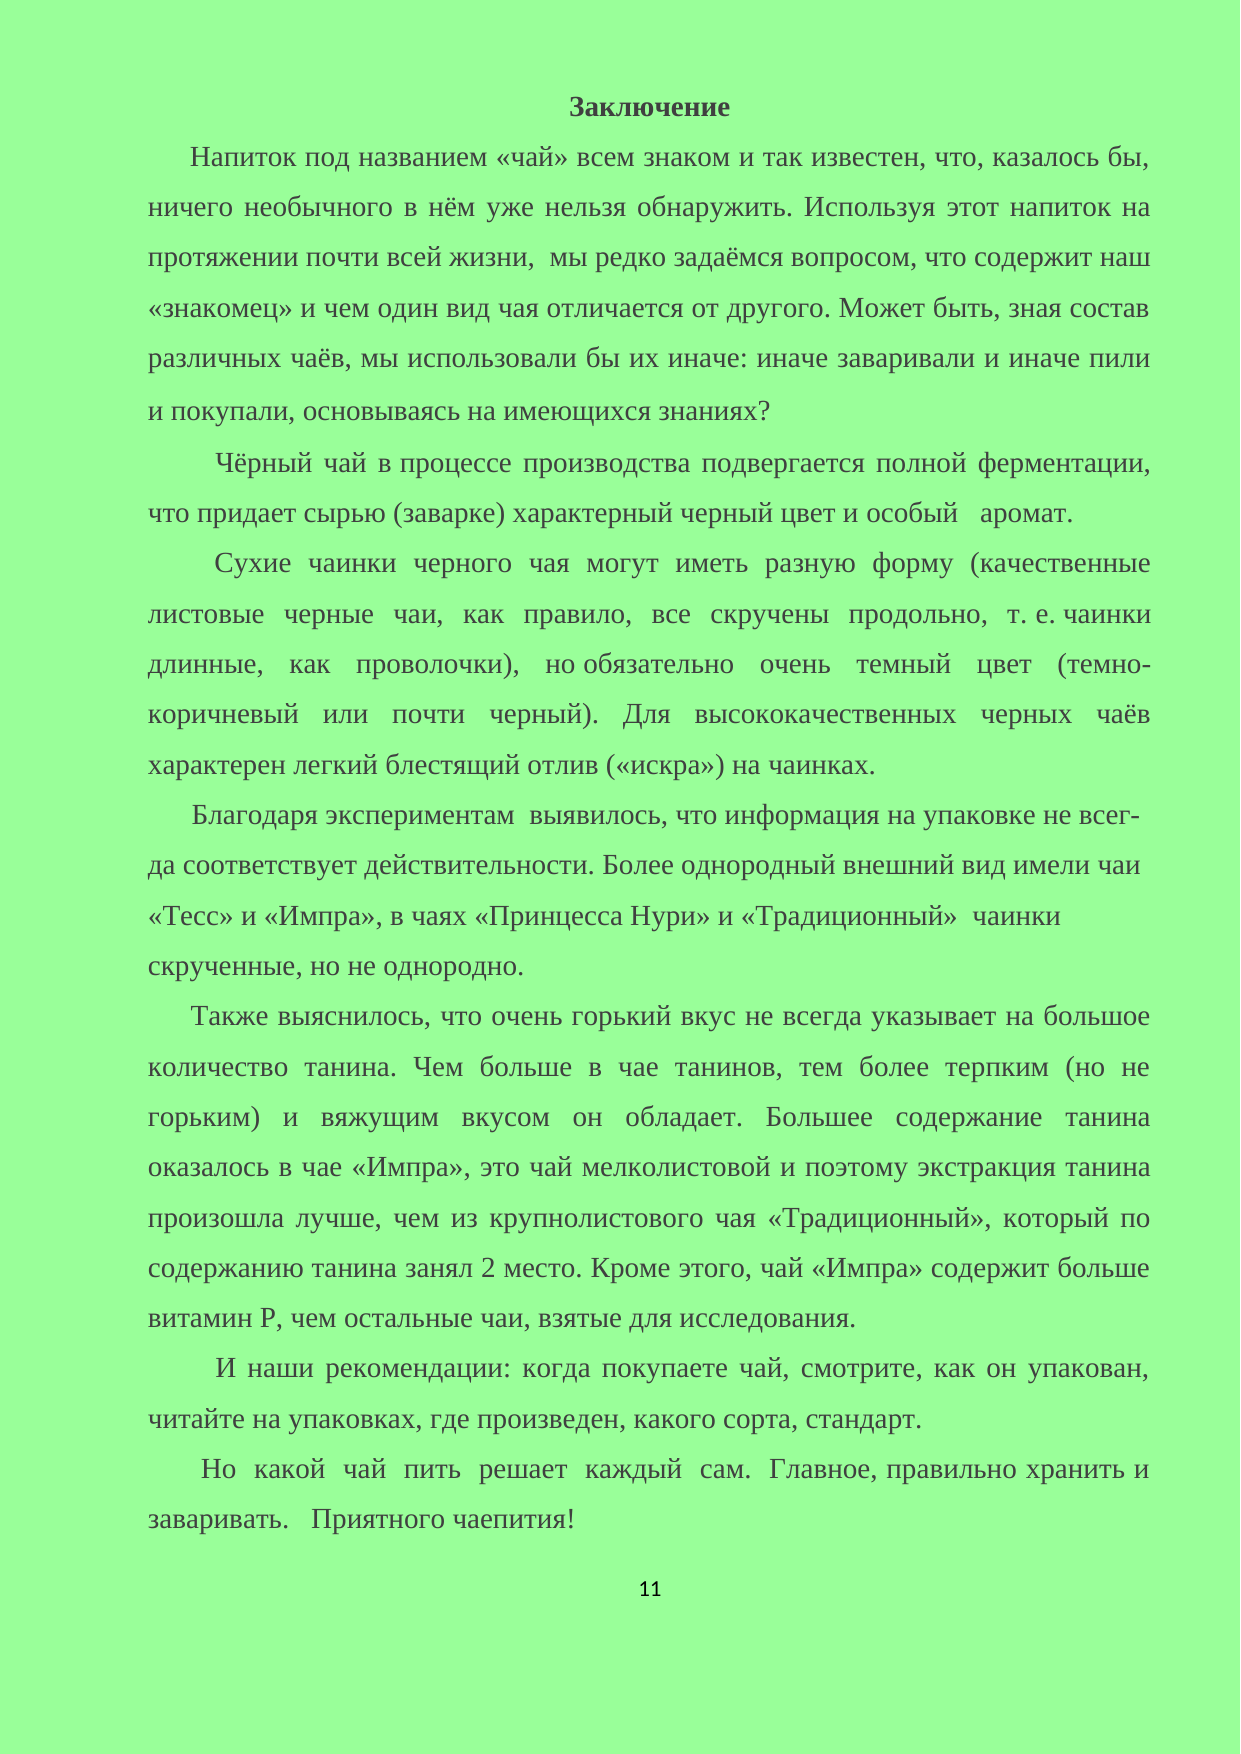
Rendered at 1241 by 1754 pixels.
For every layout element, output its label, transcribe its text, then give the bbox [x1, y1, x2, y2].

text Благодаря экспериментам выявилось, что информация на упаковке не всег-да соответствует действительности. Более однородный внешний вид имели чаи «Тесс» и «Импра», в чаях «Принцесса Нури» и «Традиционный» чаинки скрученные, но не однородно. [148, 797, 1152, 982]
text Но какой чай пить решает каждый сам. Главное, правильно хранить и заваривать. Приятного чаепития! [148, 1451, 1152, 1535]
text Сухие чаинки черного чая могут иметь разную форму (качественные листовые черные чаи, как правило, все скручены продольно, т. е. чаинки длинные, как проволочки), но обязательно очень темный цвет (темно-коричневый или почти черный). Для высококачественных черных чаёв характерен легкий блестящий отлив («искра») на чаинках. [148, 546, 1152, 780]
text Также выяснилось, что очень горький вкус не всегда указывает на большое количество танина. Чем больше в чае танинов, тем более терпким (но не горьким) и вяжущим вкусом он обладает. Большее содержание танина оказалось в чае «Импра», это чай мелколистовой и поэтому экстракция танина произошла лучше, чем из крупнолистового чая «Традиционный», который по содержанию танина занял 2 место. Кроме этого, чай «Импра» содержит больше витамин Р, чем остальные чаи, взятые для исследования. [148, 998, 1152, 1334]
text Чёрный чай в процессе производства подвергается полной ферментации, что придает сырью (заварке) характерный черный цвет и особый аромат. [148, 445, 1152, 529]
text И наши рекомендации: когда покупаете чай, смотрите, как он упакован, читайте на упаковках, где произведен, какого сорта, стандарт. [148, 1351, 1152, 1434]
text Заключение [148, 89, 1152, 122]
text Напиток под названием «чай» всем знаком и так известен, что, казалось бы, ничего необычного в нём уже нельзя обнаружить. Используя этот напиток на протяжении почти всей жизни, мы редко задаёмся вопросом, что содержит наш «знакомец» и чем один вид чая отличается от другого. Может быть, зная состав различных чаёв, мы использовали бы их иначе: иначе заваривали и иначе пили и покупали, основываясь на имеющихся знаниях? [148, 139, 1152, 427]
